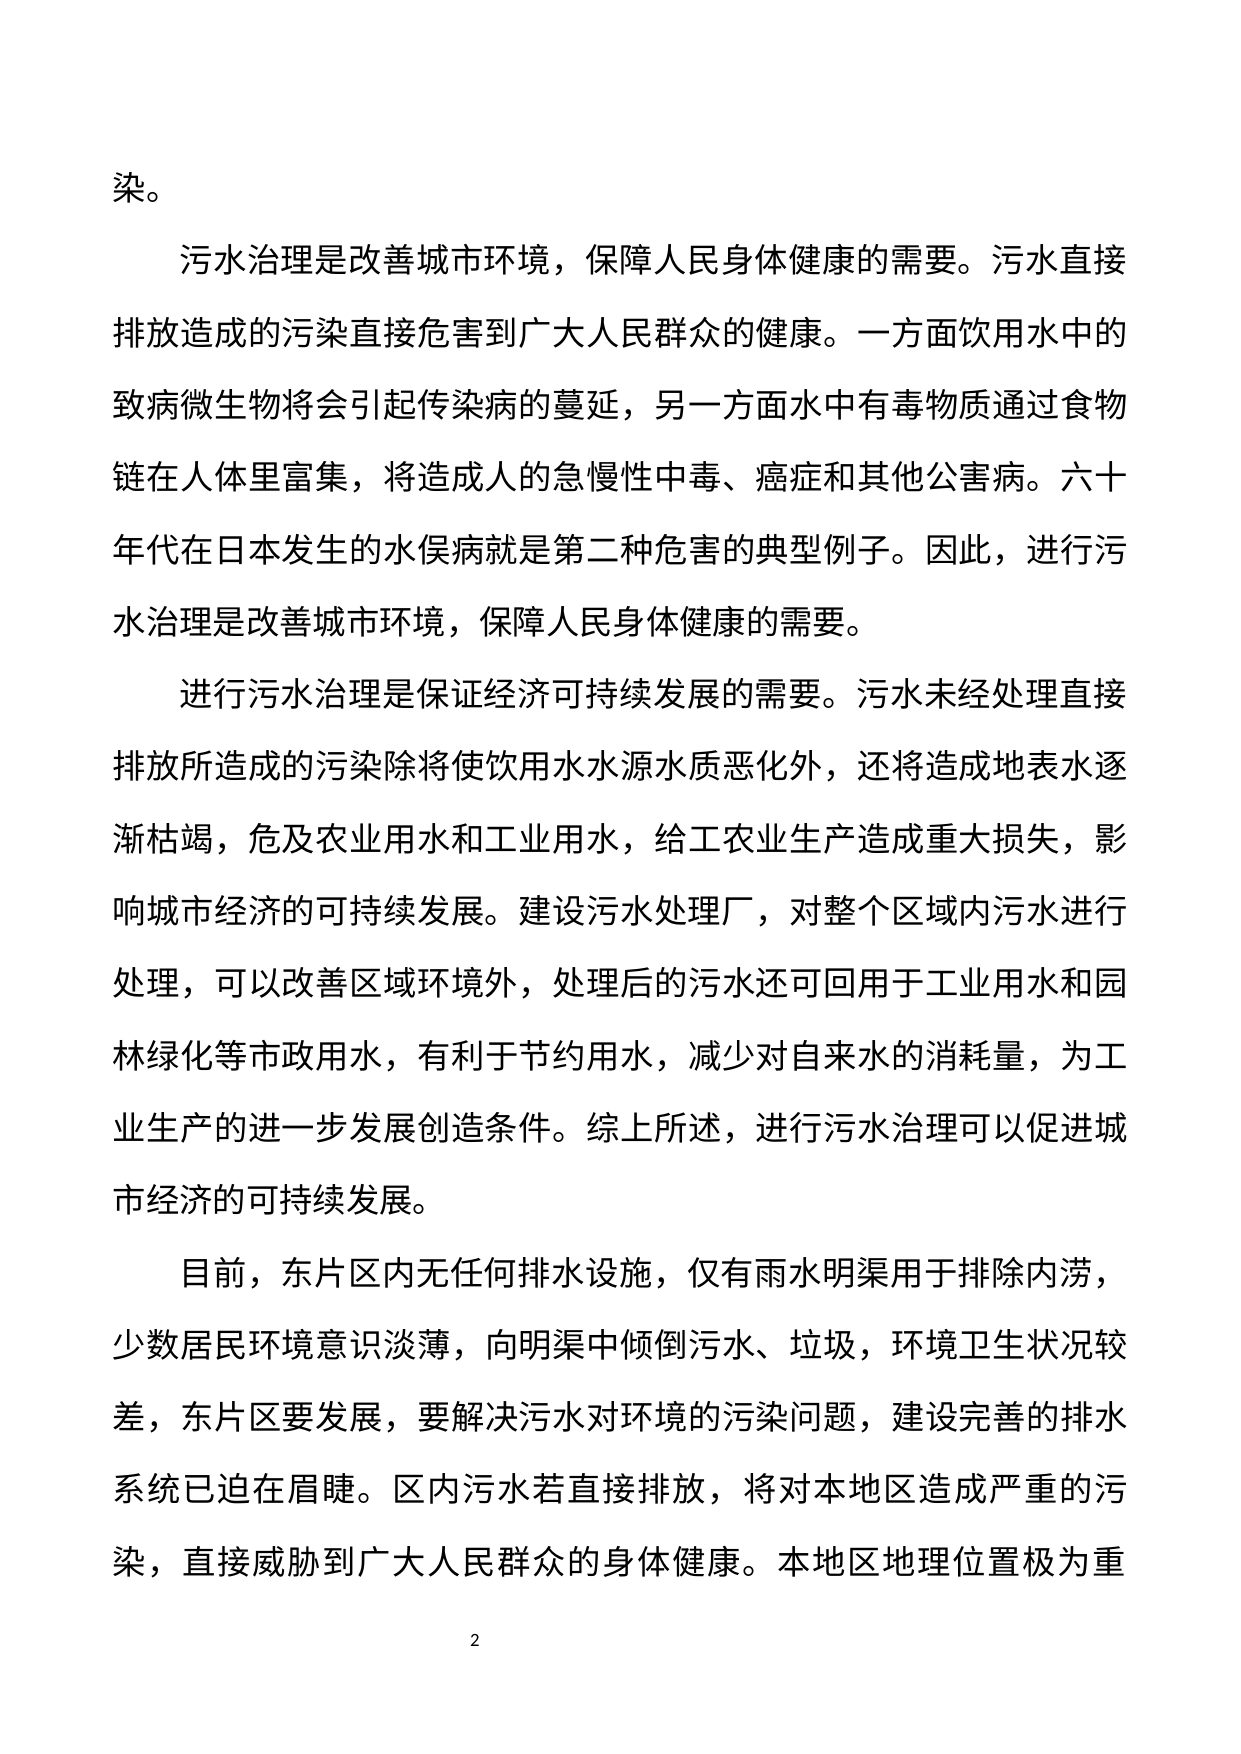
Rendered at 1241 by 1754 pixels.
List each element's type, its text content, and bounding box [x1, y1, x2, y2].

text 进行污水治理是保证经济可持续发展的需要。污水未经处理直接排放所造成的污染除将使饮用水水源水质恶化外，还将造成地表水逐渐枯竭，危及农业用水和工业用水，给工农业生产造成重大损失，影响城市经济的可持续发展。建设污水处理厂，对整个区域内污水进行处理，可以改善区域环境外，处理后的污水还可回用于工业用水和园林绿化等市政用水，有利于节约用水，减少对自来水的消耗量，为工业生产的进一步发展创造条件。综上所述，进行污水治理可以促进城市经济的可持续发展。 [112, 668, 1128, 1222]
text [112, 1246, 1128, 1584]
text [112, 162, 1128, 210]
text 污水治理是改善城市环境，保障人民身体健康的需要。污水直接排放造成的污染直接危害到广大人民群众的健康。一方面饮用水中的致病微生物将会引起传染病的蔓延，另一方面水中有毒物质通过食物链在人体里富集，将造成人的急慢性中毒、癌症和其他公害病。六十年代在日本发生的水俣病就是第二种危害的典型例子。因此，进行污水治理是改善城市环境，保障人民身体健康的需要。 [112, 234, 1128, 644]
